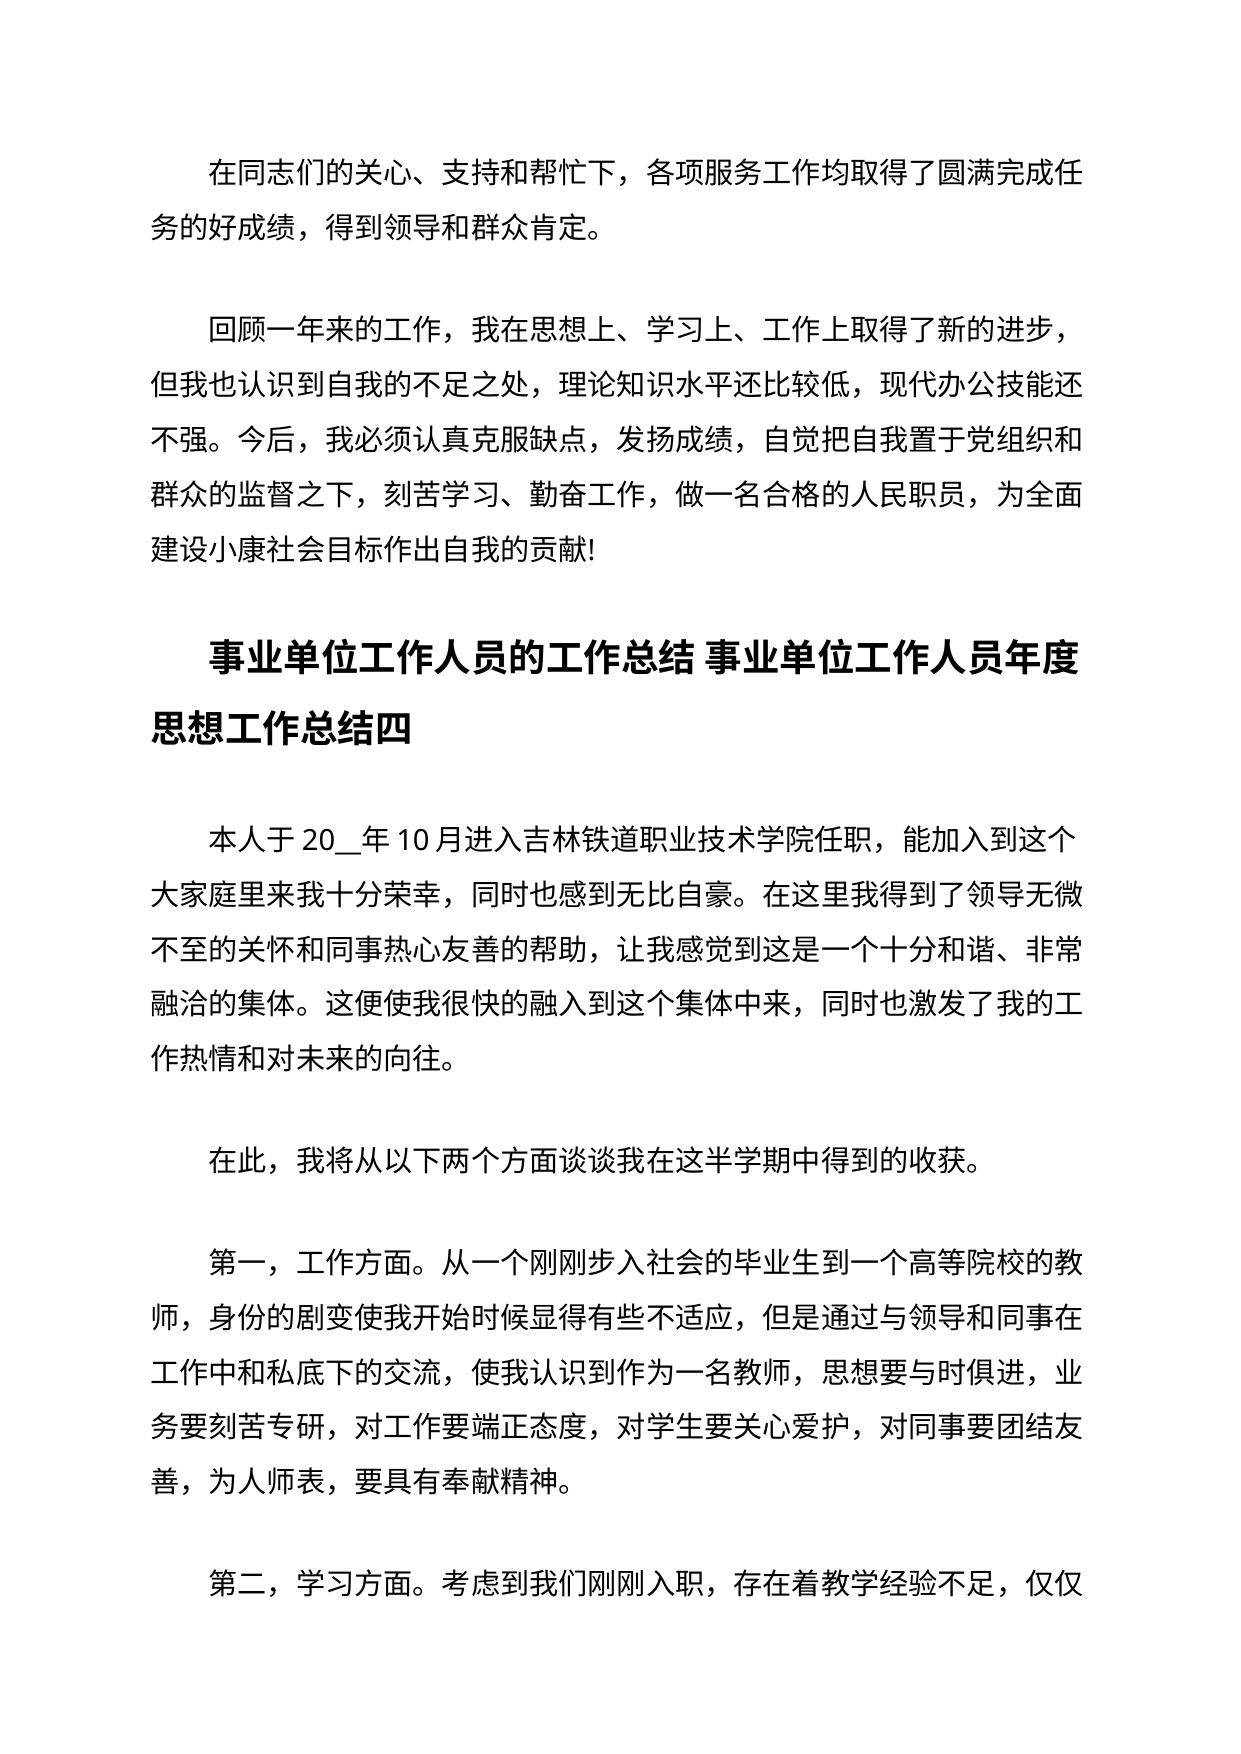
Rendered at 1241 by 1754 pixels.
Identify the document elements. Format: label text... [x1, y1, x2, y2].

text 在同志们的关心、支持和帮忙下，各项服务工作均取得了圆满完成任务的好成绩，得到领导和群众肯定。 [150, 150, 1090, 247]
text 本人于20__年10月进入吉林铁道职业技术学院任职，能加入到这个大家庭里来我十分荣幸，同时也感到无比自豪。在这里我得到了领导无微不至的关怀和同事热心友善的帮助，让我感觉到这是一个十分和谐、非常融洽的集体。这便使我很快的融入到这个集体中来，同时也激发了我的工作热情和对未来的向往。 [150, 816, 1090, 1078]
text 事业单位工作人员的工作总结 事业单位工作人员年度思想工作总结四 [150, 628, 1090, 753]
text 第一，工作方面。从一个刚刚步入社会的毕业生到一个高等院校的教师，身份的剧变使我开始时候显得有些不适应，但是通过与领导和同事在工作中和私底下的交流，使我认识到作为一名教师，思想要与时俱进，业务要刻苦专研，对工作要端正态度，对学生要关心爱护，对同事要团结友善，为人师表，要具有奉献精神。 [150, 1239, 1090, 1501]
text 在此，我将从以下两个方面谈谈我在这半学期中得到的收获。 [150, 1138, 1090, 1180]
text 回顾一年来的工作，我在思想上、学习上、工作上取得了新的进步，但我也认识到自我的不足之处，理论知识水平还比较低，现代办公技能还不强。今后，我必须认真克服缺点，发扬成绩，自觉把自我置于党组织和群众的监督之下，刻苦学习、勤奋工作，做一名合格的人民职员，为全面建设小康社会目标作出自我的贡献! [150, 307, 1090, 569]
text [150, 1561, 1090, 1603]
